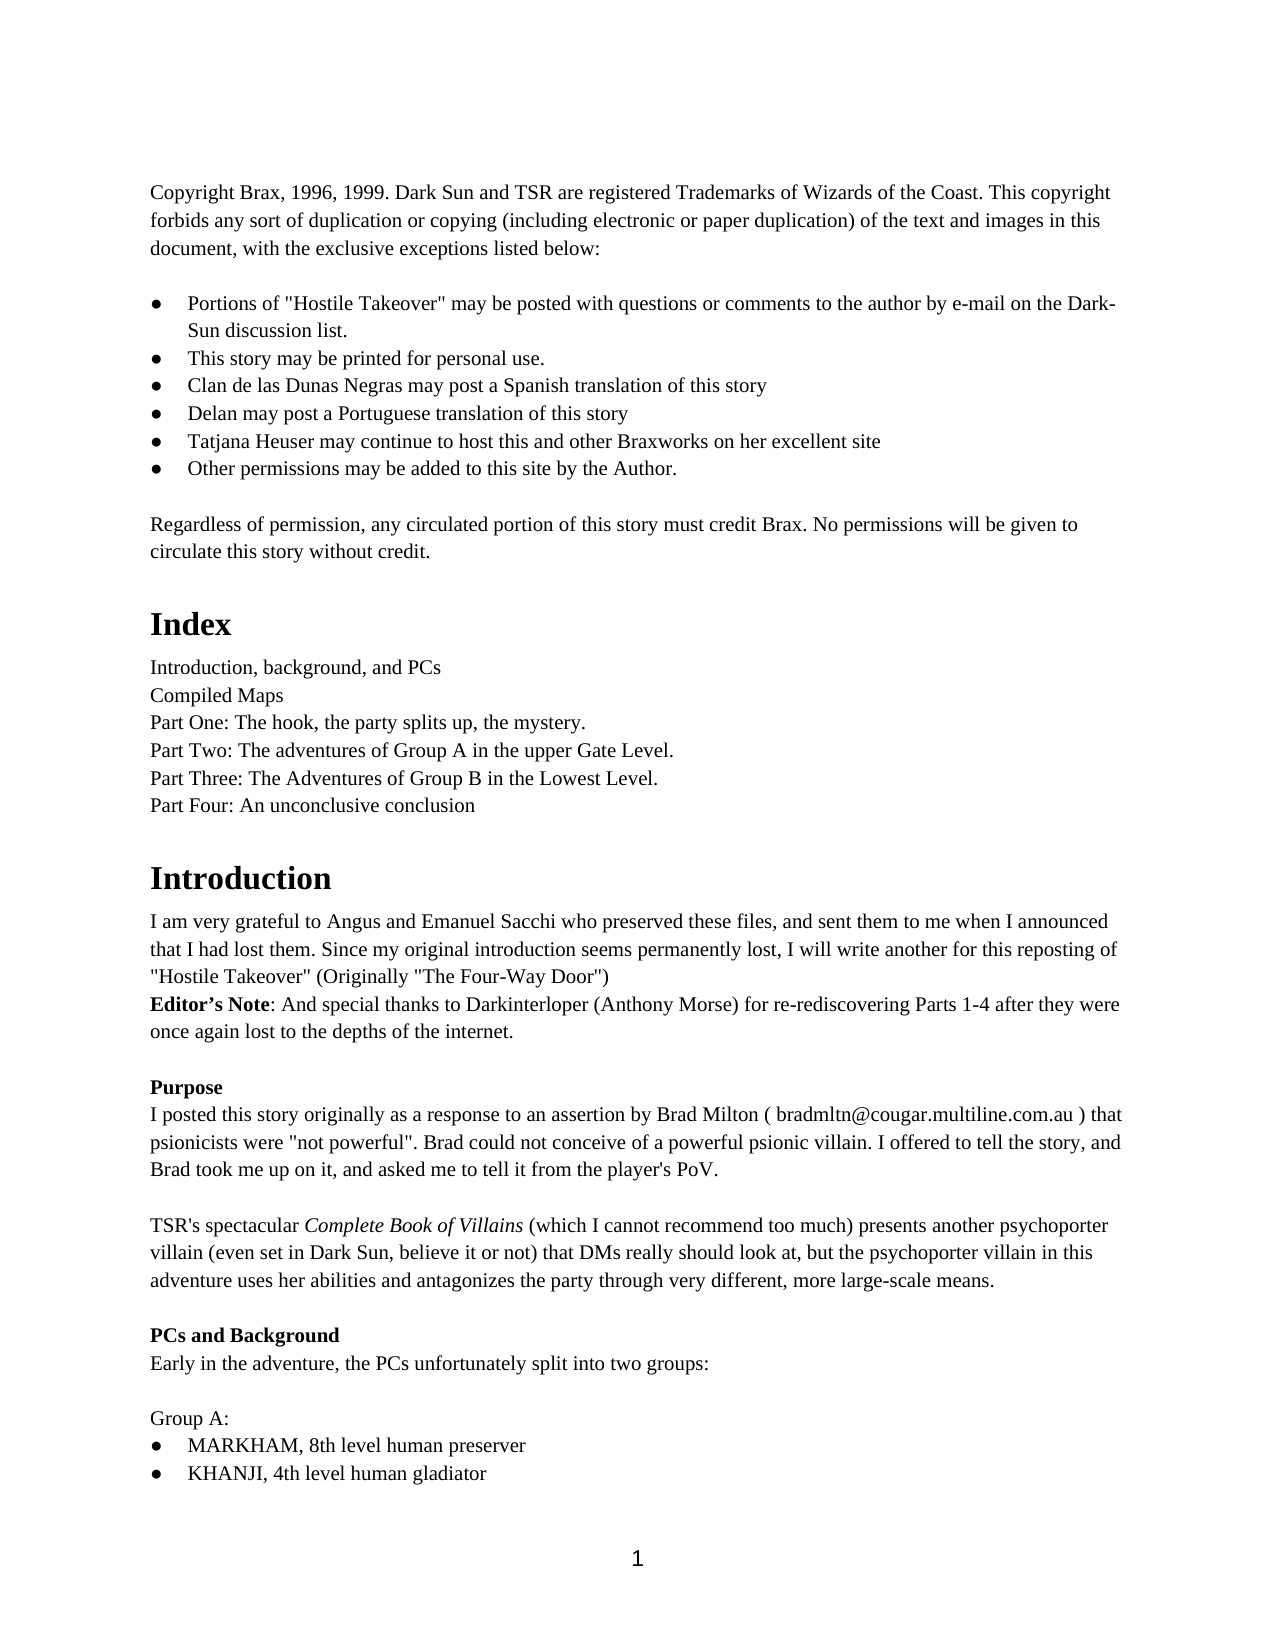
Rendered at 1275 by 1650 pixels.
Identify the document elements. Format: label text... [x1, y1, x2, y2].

list Clan de las Dunas Negras may post a Spanish translation of this story [150, 373, 1125, 397]
text Group A: [150, 1406, 1125, 1430]
list Delan may post a Portuguese translation of this story [150, 401, 1125, 425]
list This story may be printed for personal use. [150, 346, 1125, 370]
list Other permissions may be added to this site by the Author. [150, 456, 1125, 480]
text TSR's spectacular Complete Book of Villains (which I cannot recommend too much) presents another psychoporter villain (even set in Dark Sun, believe it or not) that DMs really should look at, but the psychoporter villain in this adventure uses her abilities and antagonizes the party through very different, more large-scale means. [150, 1213, 1125, 1292]
text Introduction, background, and PCs [150, 655, 1125, 679]
text Early in the adventure, the PCs unfortunately split into two groups: [150, 1351, 1125, 1375]
text I am very grateful to Angus and Emanuel Sacchi who preserved these files, and sent them to me when I announced that I had lost them. Since my original introduction seems permanently lost, I will write another for this reposting of "Hostile Takeover" (Originally "The Four-Way Door") [150, 909, 1125, 988]
text Part One: The hook, the party splits up, the mystery. [150, 710, 1125, 734]
subtitle Index [150, 604, 1125, 642]
list Tatjana Heuser may continue to host this and other Braxworks on her excellent site [150, 429, 1125, 453]
text Regardless of permission, any circulated portion of this story must credit Brax. No permissions will be given to circulate this story without credit. [150, 511, 1125, 563]
subtitle Introduction [150, 858, 1125, 896]
text Part Two: The adventures of Group A in the upper Gate Level. [150, 738, 1125, 762]
text Part Four: An unconclusive conclusion [150, 793, 1125, 817]
list MARKHAM, 8th level human preserver [150, 1433, 1125, 1457]
text PCs and Background [150, 1323, 1125, 1347]
text Compiled Maps [150, 683, 1125, 707]
text I posted this story originally as a response to an assertion by Brad Milton ( bradmltn@cougar.multiline.com.au ) that psionicists were "not powerful". Brad could not conceive of a powerful psionic villain. I offered to tell the story, and Brad took me up on it, and asked me to tell it from the player's PoV. [150, 1102, 1125, 1181]
text Editor’s Note: And special thanks to Darkinterloper (Anthony Morse) for re-rediscovering Parts 1-4 after they were once again lost to the depths of the internet. [150, 992, 1125, 1043]
list KHANJI, 4th level human gladiator [150, 1461, 1125, 1485]
list Portions of "Hostile Takeover" may be posted with questions or comments to the author by e-mail on the Dark-Sun discussion list. [150, 291, 1125, 342]
text Copyright Brax, 1996, 1999. Dark Sun and TSR are registered Trademarks of Wizards of the Coast. This copyright forbids any sort of duplication or copying (including electronic or paper duplication) of the text and images in this document, with the exclusive exceptions listed below: [150, 180, 1125, 259]
text Purpose [150, 1074, 1125, 1099]
text Part Three: The Adventures of Group B in the Lowest Level. [150, 765, 1125, 789]
